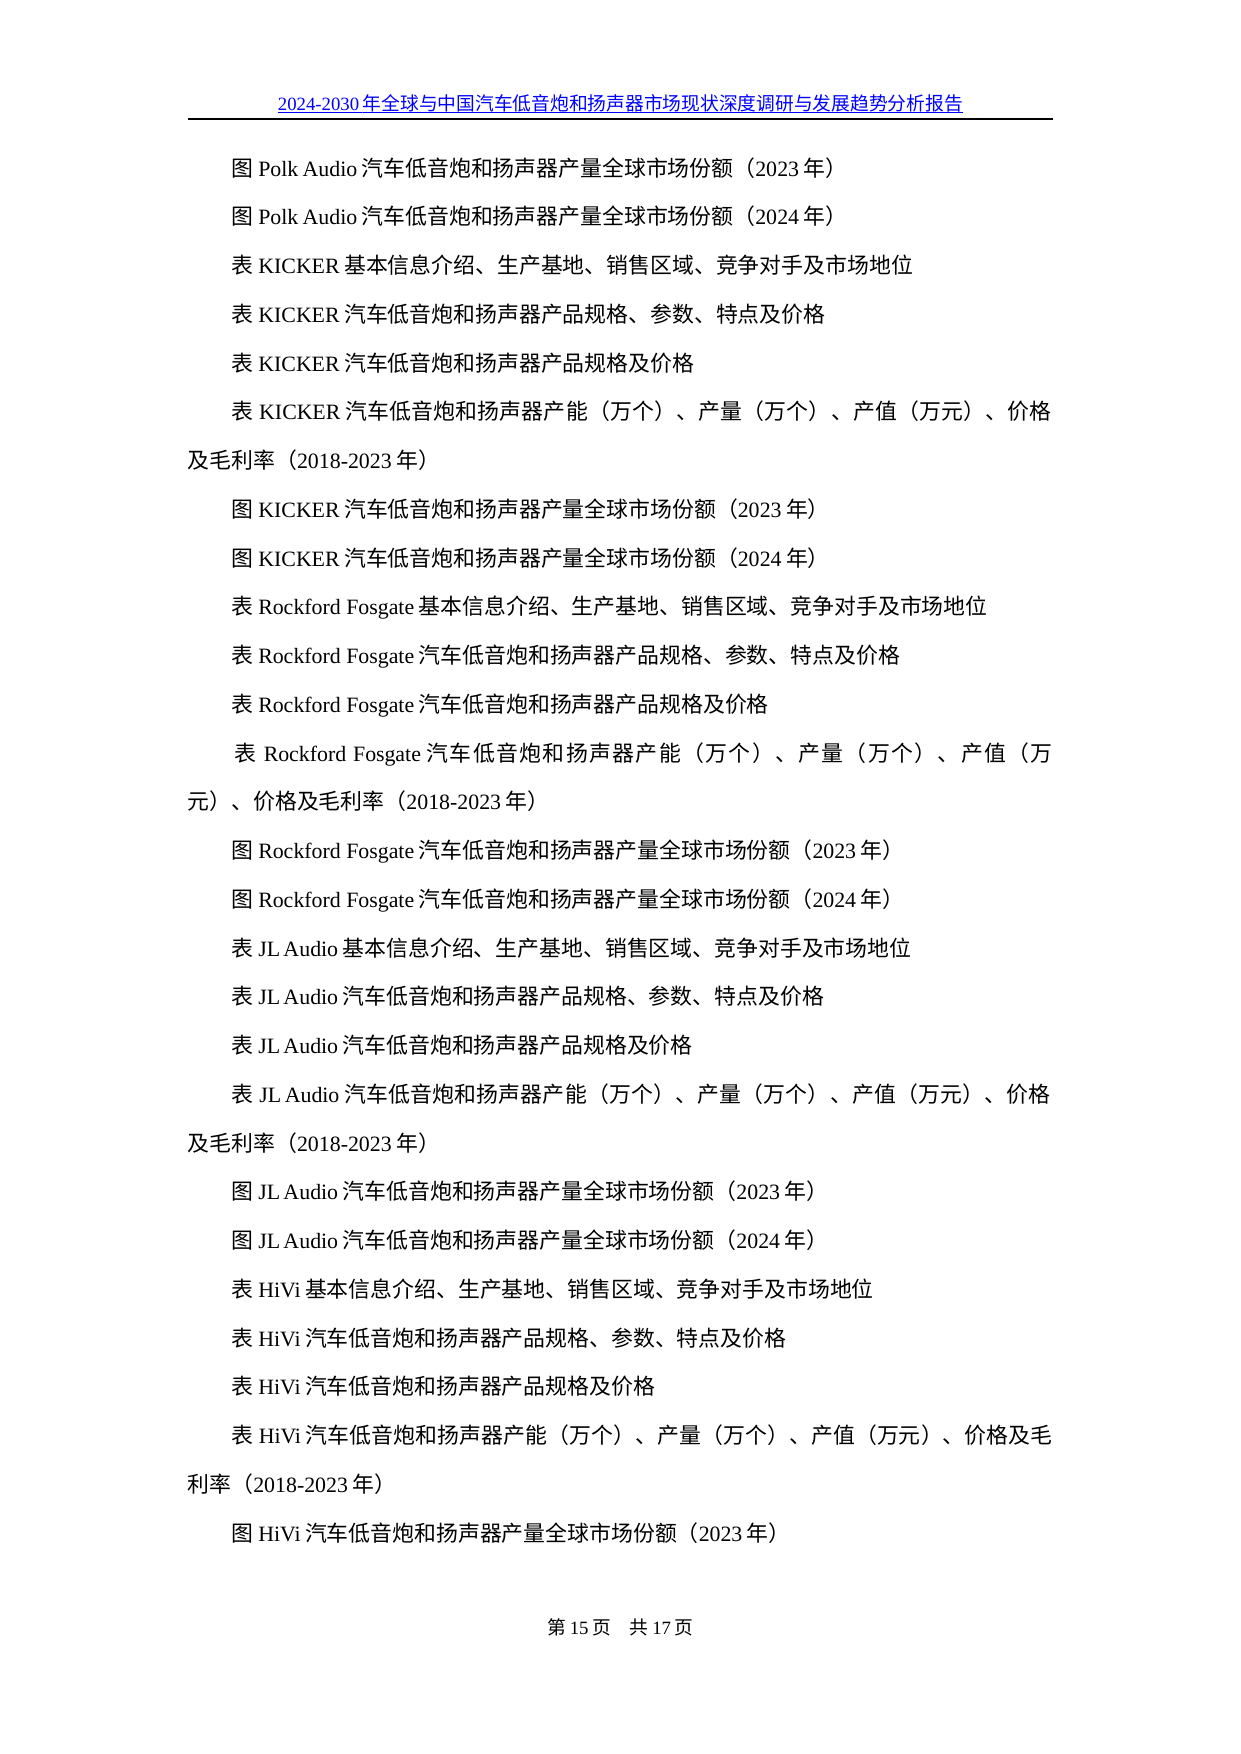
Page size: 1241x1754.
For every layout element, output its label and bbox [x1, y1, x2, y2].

text [187, 150, 1053, 1548]
